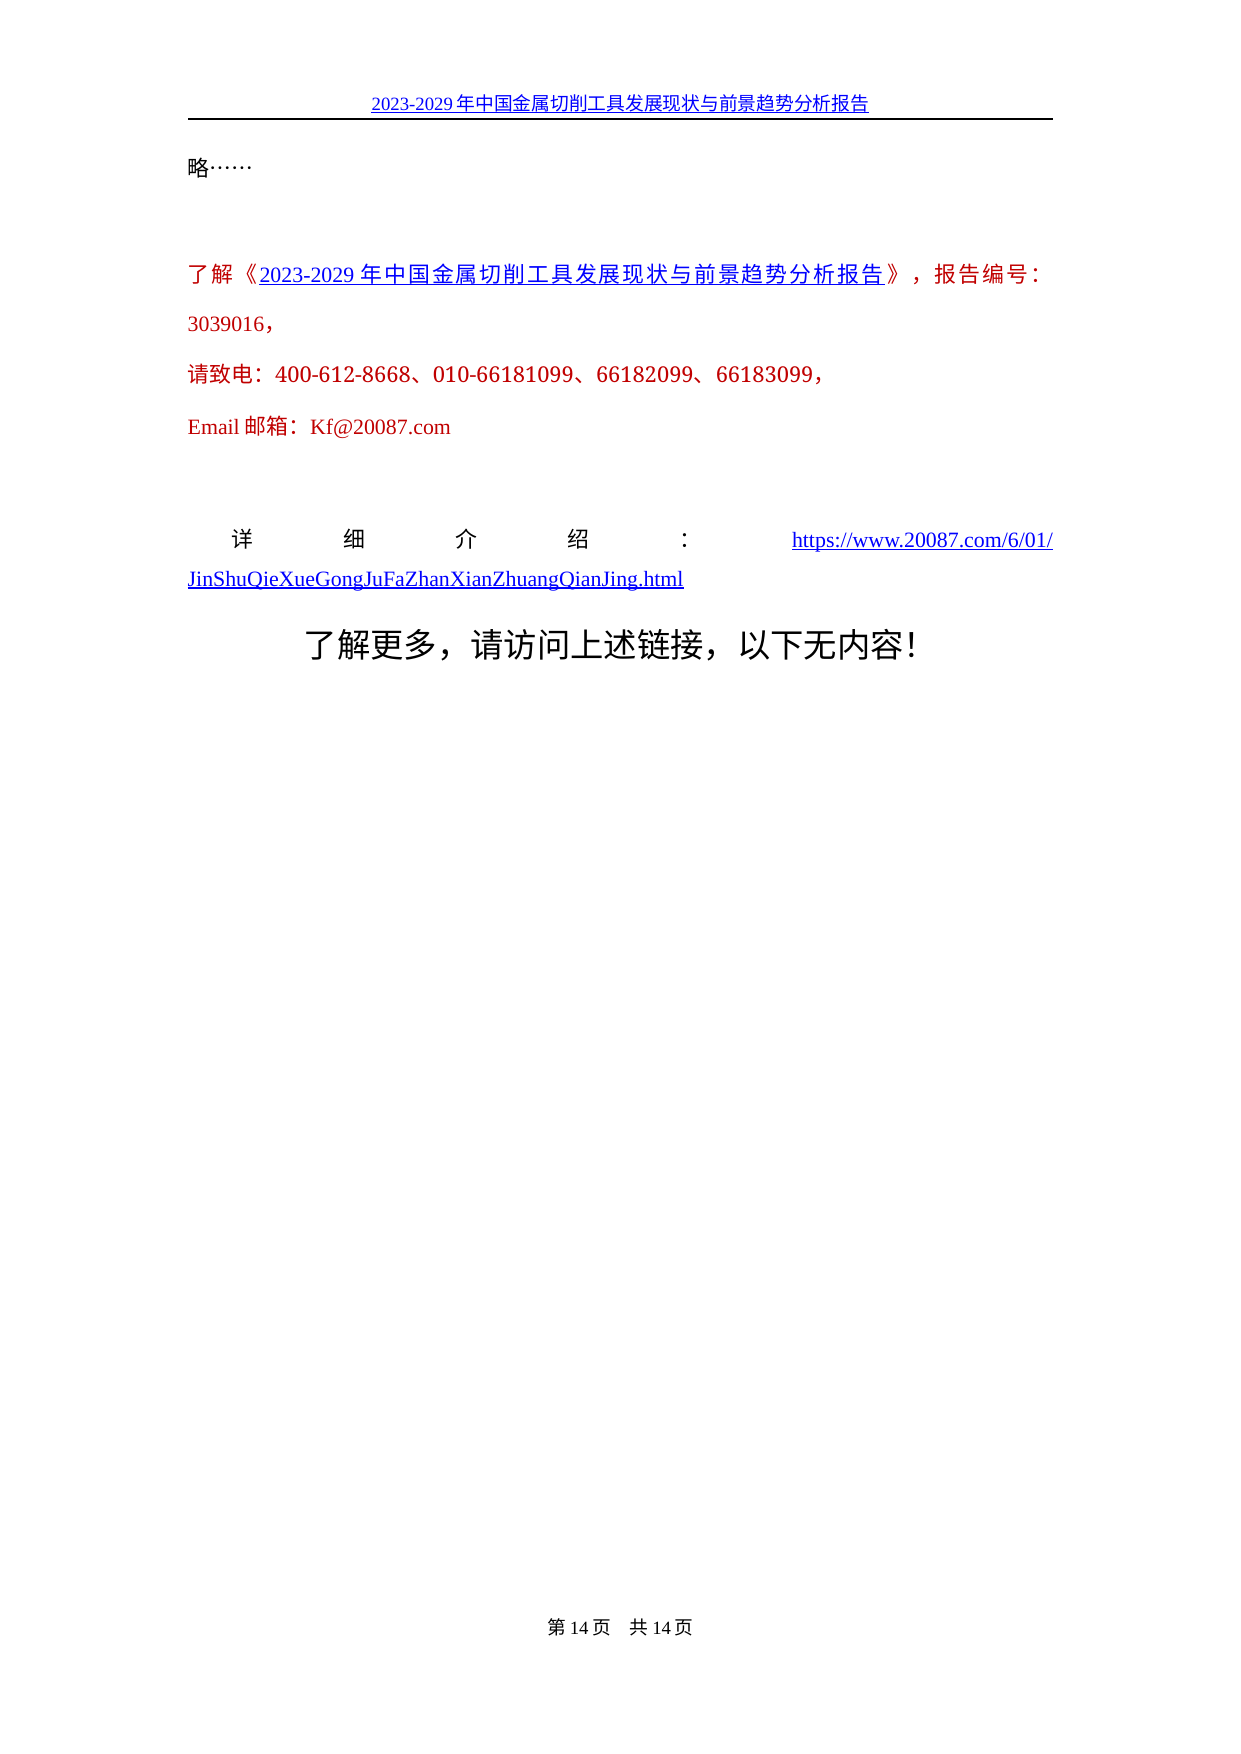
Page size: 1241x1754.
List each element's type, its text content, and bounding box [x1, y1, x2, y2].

text 详细介绍：https://www.20087.com/6/01/JinShuQieXueGongJuFaZhanXianZhuangQianJing.html [187, 521, 1053, 594]
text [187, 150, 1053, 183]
text Email邮箱：Kf@20087.com [187, 408, 1053, 441]
text 请致电：400-612-8668、010-66181099、66182099、66183099， [187, 357, 1053, 389]
text 了解《2023-2029年中国金属切削工具发展现状与前景趋势分析报告》，报告编号：3039016， [187, 257, 1053, 338]
title 了解更多，请访问上述链接，以下无内容！ [187, 610, 1053, 675]
